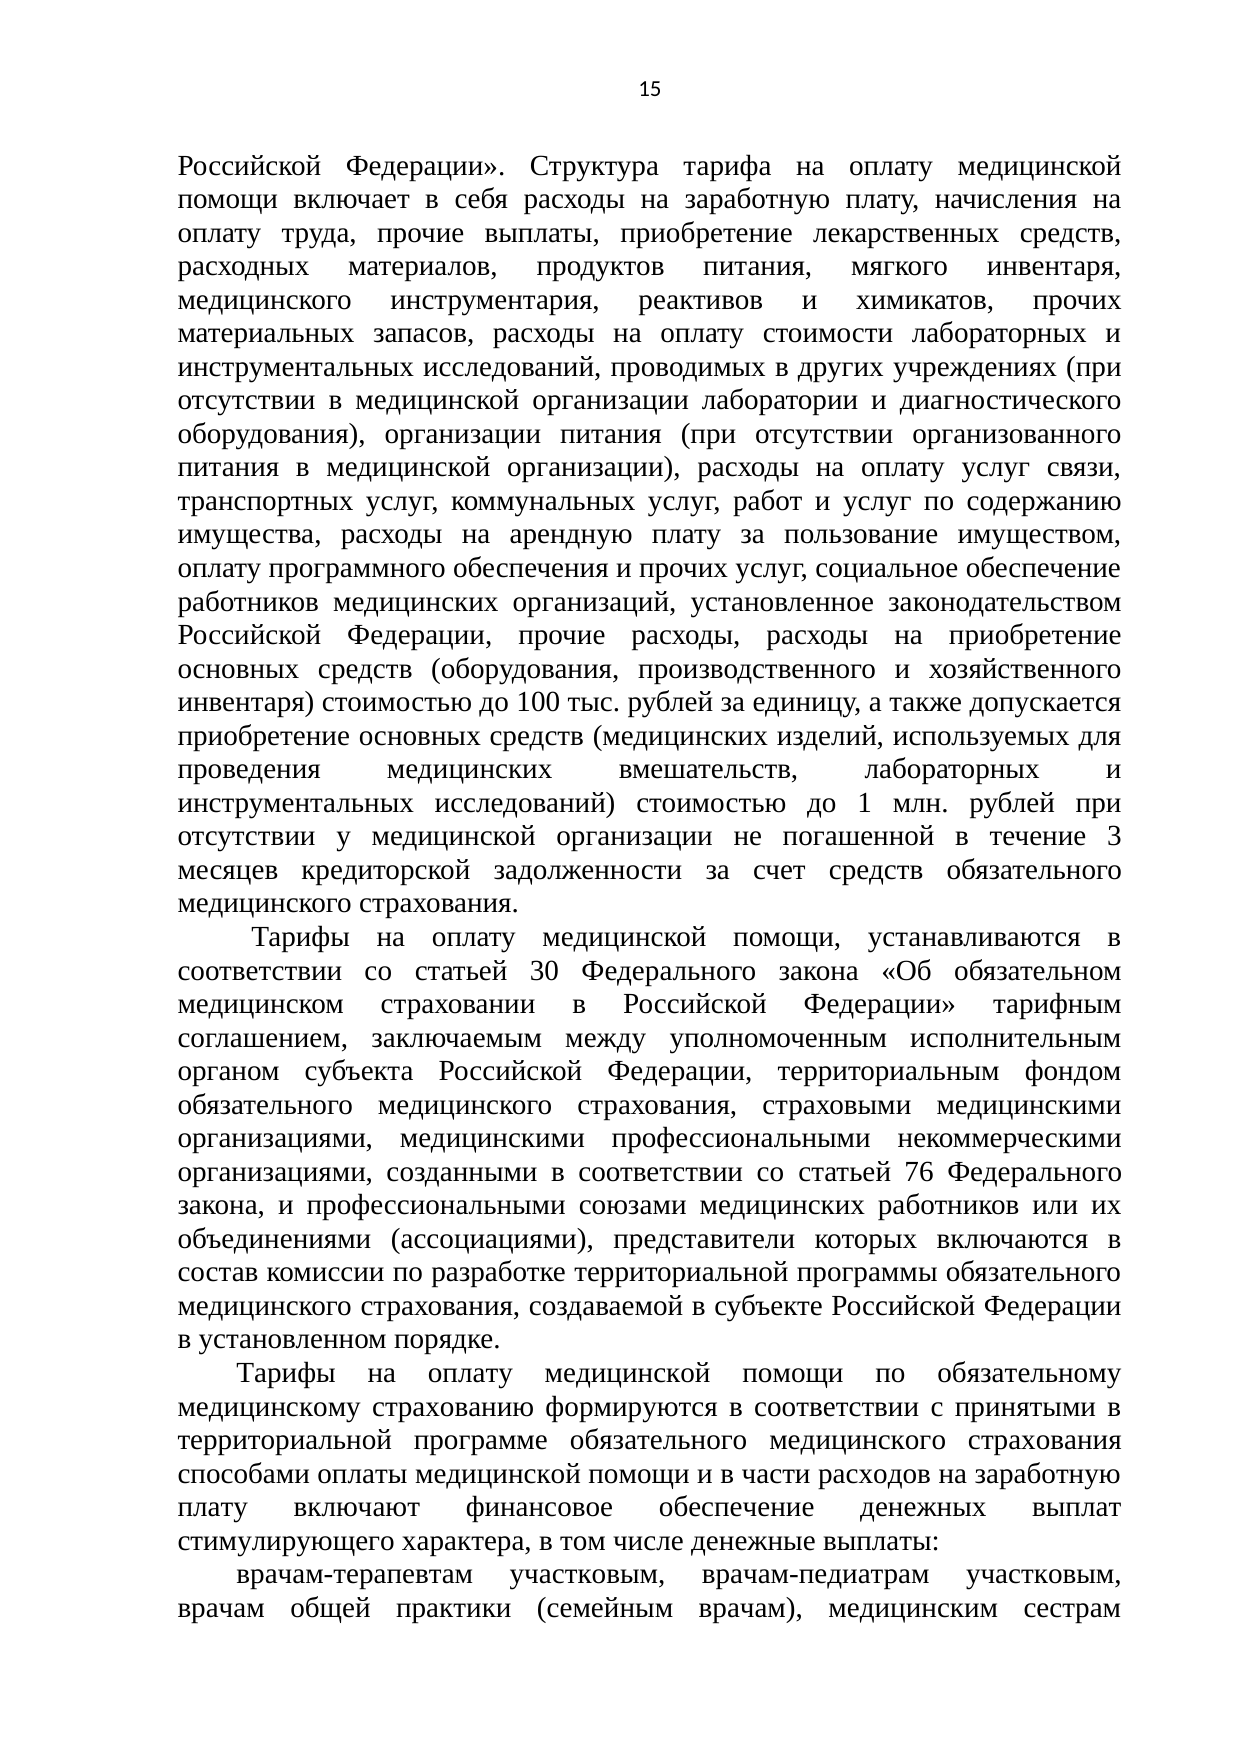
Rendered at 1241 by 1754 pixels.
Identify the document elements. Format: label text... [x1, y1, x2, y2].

text Тарифы на оплату медицинской помощи по обязательному медицинскому страхованию формируются в соответствии с принятыми в территориальной программе обязательного медицинского страхования способами оплаты медицинской помощи и в части расходов на заработную плату включают финансовое обеспечение денежных выплат стимулирующего характера, в том числе денежные выплаты: [177, 1355, 1122, 1556]
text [177, 148, 1122, 919]
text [177, 1556, 1122, 1623]
text Тарифы на оплату медицинской помощи, устанавливаются в соответствии со статьей 30 Федерального закона «Об обязательном медицинском страховании в Российской Федерации» тарифным соглашением, заключаемым между уполномоченным исполнительным органом субъекта Российской Федерации, территориальным фондом обязательного медицинского страхования, страховыми медицинскими организациями, медицинскими профессиональными некоммерческими организациями, созданными в соответствии со статьей 76 Федерального закона, и профессиональными союзами медицинских работников или их объединениями (ассоциациями), представители которых включаются в состав комиссии по разработке территориальной программы обязательного медицинского страхования, создаваемой в субъекте Российской Федерации в установленном порядке. [177, 919, 1122, 1355]
